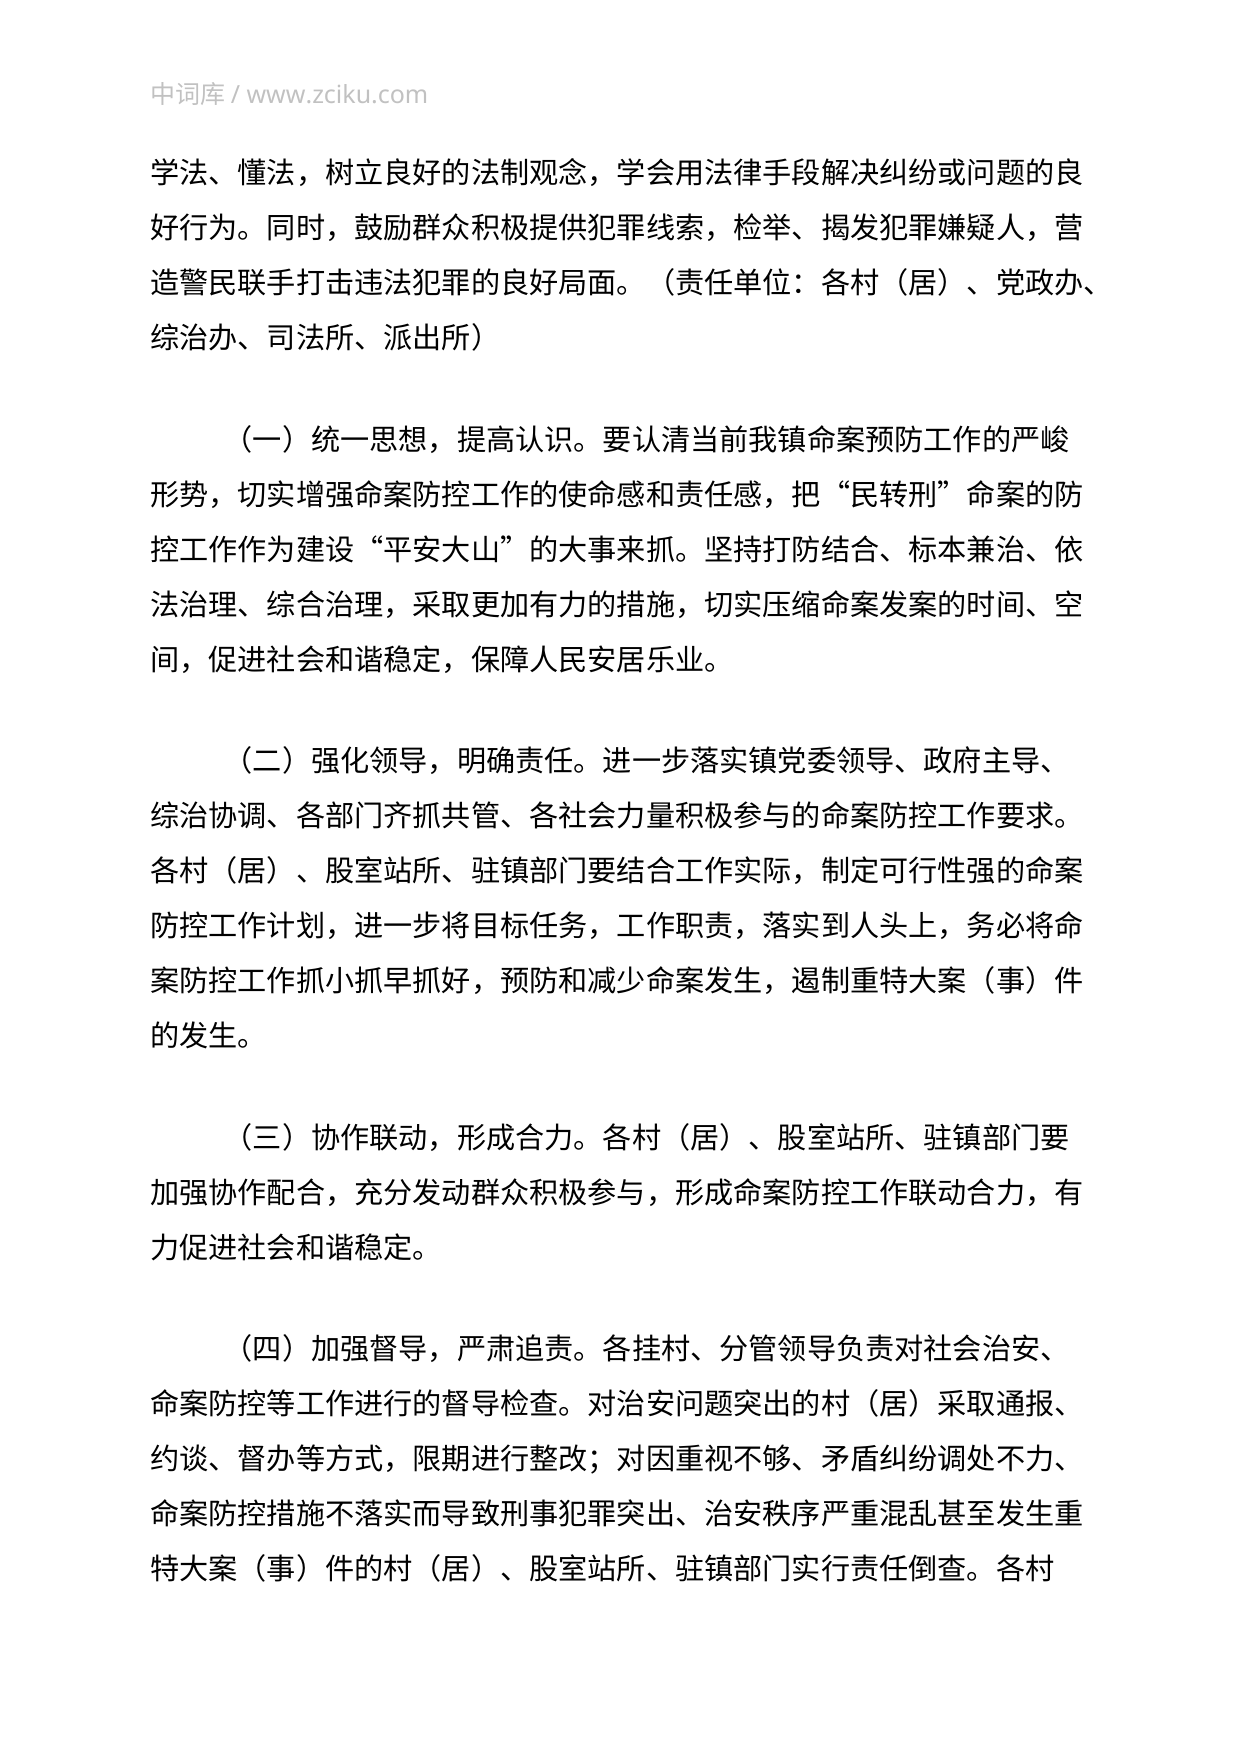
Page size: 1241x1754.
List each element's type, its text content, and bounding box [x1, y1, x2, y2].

text （三）协作联动，形成合力。各村（居）、股室站所、驻镇部门要加强协作配合，充分发动群众积极参与，形成命案防控工作联动合力，有力促进社会和谐稳定。 [150, 1114, 1090, 1266]
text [150, 150, 1090, 357]
text （二）强化领导，明确责任。进一步落实镇党委领导、政府主导、综治协调、各部门齐抓共管、各社会力量积极参与的命案防控工作要求。各村（居）、股室站所、驻镇部门要结合工作实际，制定可行性强的命案防控工作计划，进一步将目标任务，工作职责，落实到人头上，务必将命案防控工作抓小抓早抓好，预防和减少命案发生，遏制重特大案（事）件的发生。 [150, 738, 1090, 1055]
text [150, 1326, 1090, 1588]
text （一）统一思想，提高认识。要认清当前我镇命案预防工作的严峻形势，切实增强命案防控工作的使命感和责任感，把“民转刑”命案的防控工作作为建设“平安大山”的大事来抓。坚持打防结合、标本兼治、依法治理、综合治理，采取更加有力的措施，切实压缩命案发案的时间、空间，促进社会和谐稳定，保障人民安居乐业。 [150, 416, 1090, 678]
